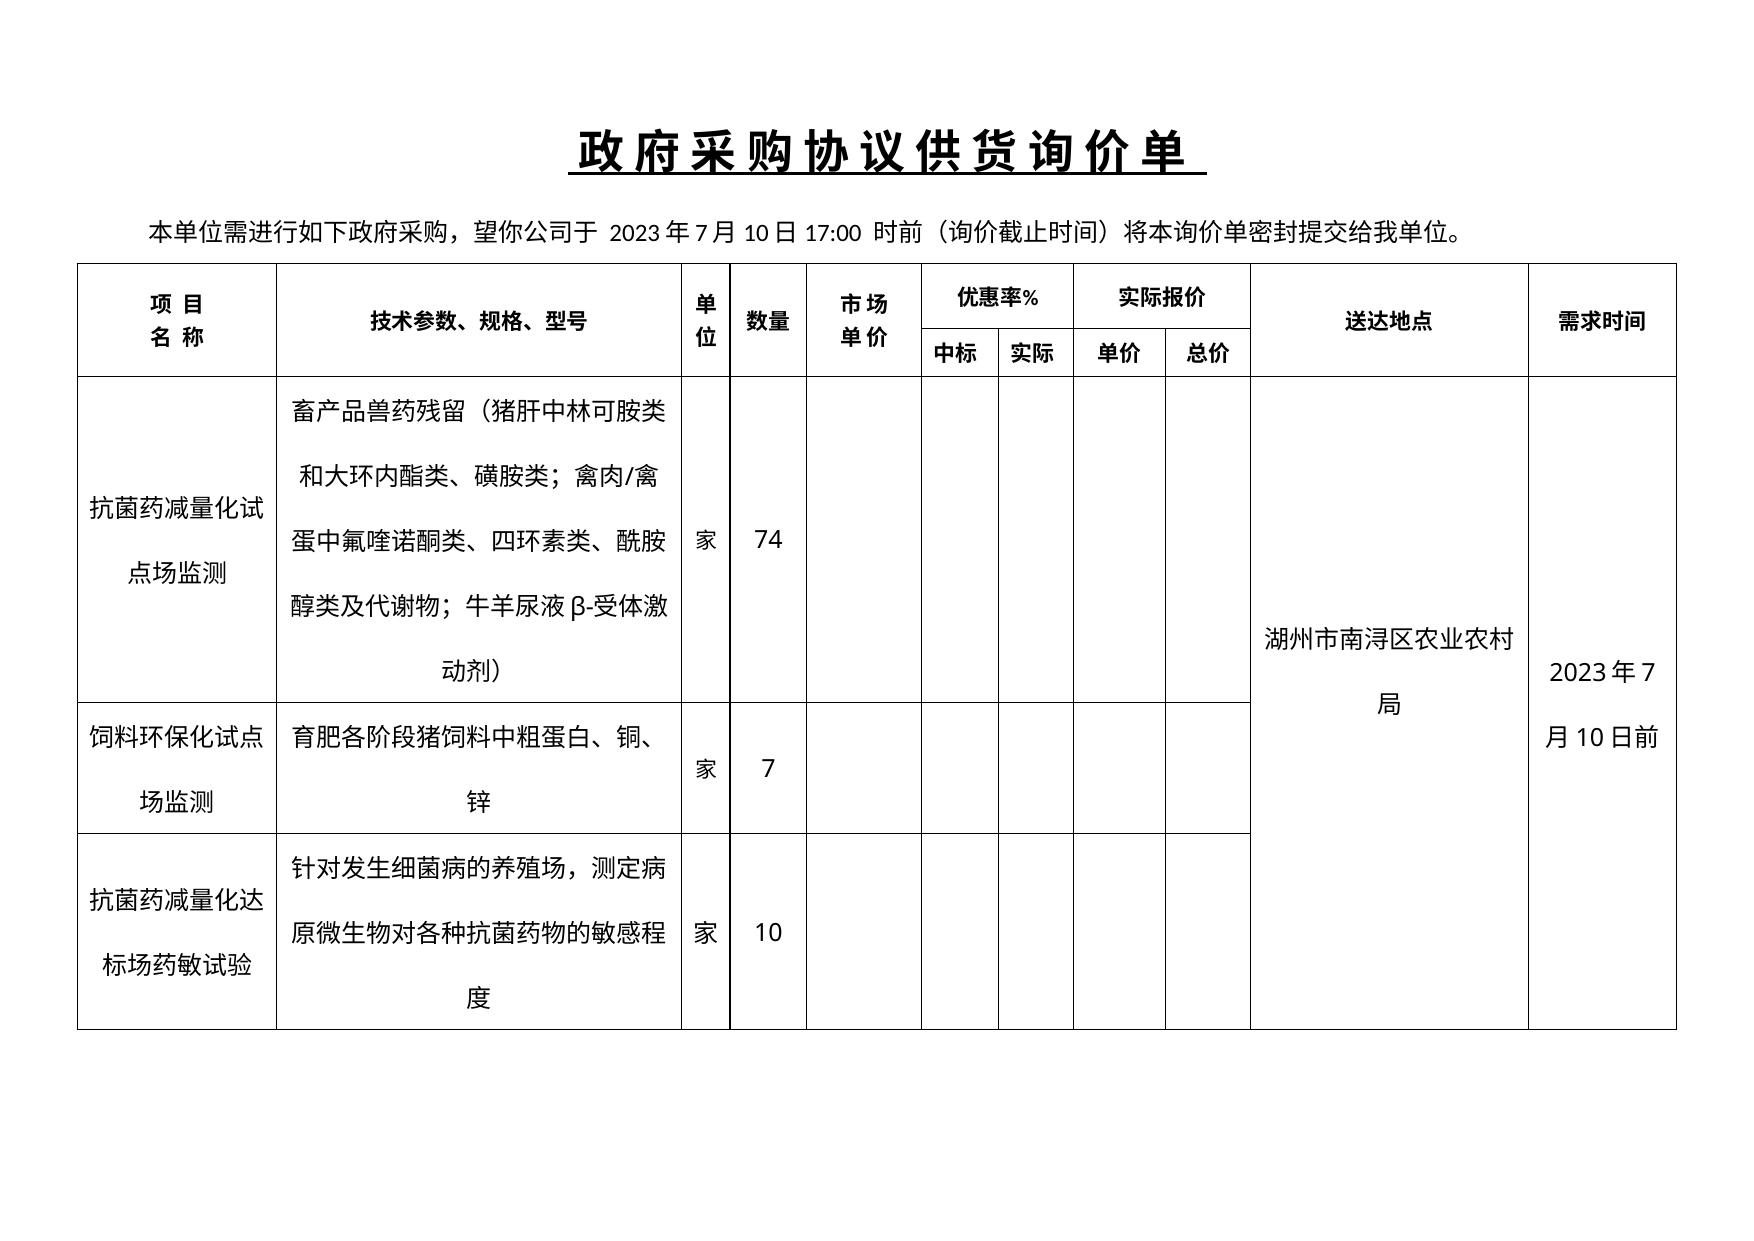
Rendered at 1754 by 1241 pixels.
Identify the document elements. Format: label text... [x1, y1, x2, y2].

table_header 需求时间 [1529, 264, 1676, 376]
table_cell 家 [682, 377, 729, 702]
table_header 项 目 名 称 [78, 264, 276, 376]
table_cell 育肥各阶段猪饲料中粗蛋白、铜、锌 [277, 703, 681, 833]
table_header 送达地点 [1251, 264, 1528, 376]
table_cell 家 [682, 834, 729, 1029]
table_cell 抗菌药减量化达标场药敏试验 [78, 834, 276, 1029]
table_cell 中标 [922, 329, 998, 376]
table_cell 总价 [1166, 329, 1250, 376]
table_cell 针对发生细菌病的养殖场，测定病原微生物对各种抗菌药物的敏感程度 [277, 834, 681, 1029]
table_header 优惠率% [922, 264, 1073, 327]
table_cell [999, 834, 1073, 1029]
table_header 数量 [731, 264, 806, 376]
table_cell [1074, 377, 1165, 702]
table_cell [922, 703, 998, 833]
table_cell [1074, 703, 1165, 833]
table_cell [807, 377, 921, 702]
table_header 市 场 单 价 [807, 264, 921, 376]
table_header 实际报价 [1074, 264, 1250, 327]
table_cell [999, 377, 1073, 702]
table_cell 家 [682, 703, 729, 833]
table_cell 2023年7月10日前 [1529, 377, 1676, 1029]
table_header 单位 [682, 264, 729, 376]
table_header 技术参数、规格、型号 [277, 264, 681, 376]
table_cell [922, 377, 998, 702]
table_cell [1166, 377, 1250, 702]
table_cell [1074, 834, 1165, 1029]
table_cell 畜产品兽药残留（猪肝中林可胺类和大环内酯类、磺胺类；禽肉/禽蛋中氟喹诺酮类、四环素类、酰胺醇类及代谢物；牛羊尿液β-受体激动剂） [277, 377, 681, 702]
text 本单位需进行如下政府采购，望你公司于 2023年7月 10日 17:00 时前（询价截止时间）将本询价单密封提交给我单位。 [88, 198, 1665, 263]
table_cell 74 [731, 377, 806, 702]
table_cell 抗菌药减量化试点场监测 [78, 377, 276, 702]
table_cell [922, 834, 998, 1029]
table_cell [807, 703, 921, 833]
table_cell [807, 834, 921, 1029]
table_cell 湖州市南浔区农业农村局 [1251, 377, 1528, 1029]
table_cell [1166, 834, 1250, 1029]
table_cell 10 [731, 834, 806, 1029]
table_cell 单价 [1074, 329, 1165, 376]
table_cell [999, 703, 1073, 833]
table_cell 实际 [999, 329, 1073, 376]
text 政 府 采 购 协 议 供 货 询 价 单 [88, 100, 1665, 198]
table_cell 7 [731, 703, 806, 833]
table_cell [1166, 703, 1250, 833]
table_cell 饲料环保化试点场监测 [78, 703, 276, 833]
